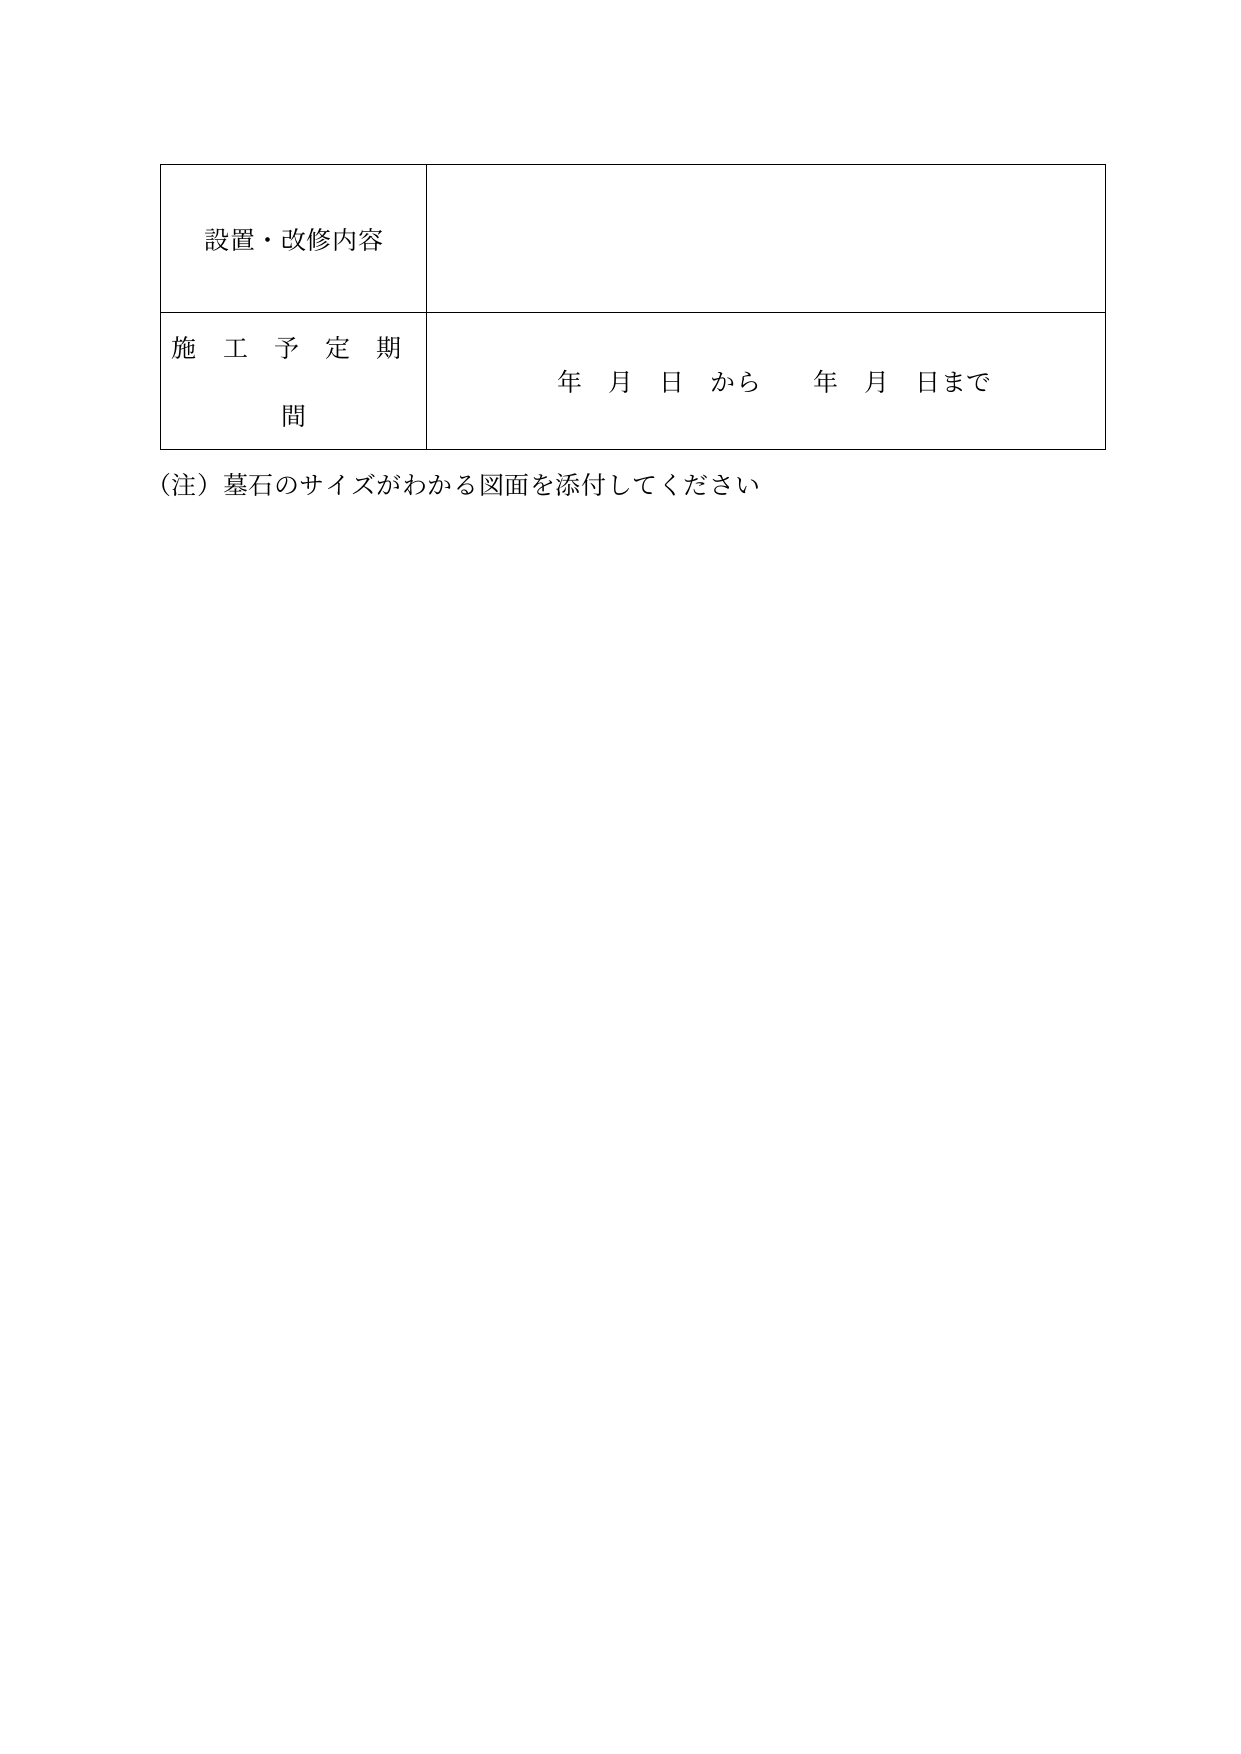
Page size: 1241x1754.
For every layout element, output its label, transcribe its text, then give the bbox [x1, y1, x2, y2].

table_cell [427, 165, 1105, 312]
text （注）墓石のサイズがわかる図面を添付してください [120, 450, 1120, 518]
table_cell 年 月 日 から 年 月 日まで [427, 313, 1105, 449]
table_cell 施工予定期間 [161, 313, 426, 449]
table_cell 設置・改修内容 [161, 165, 426, 312]
